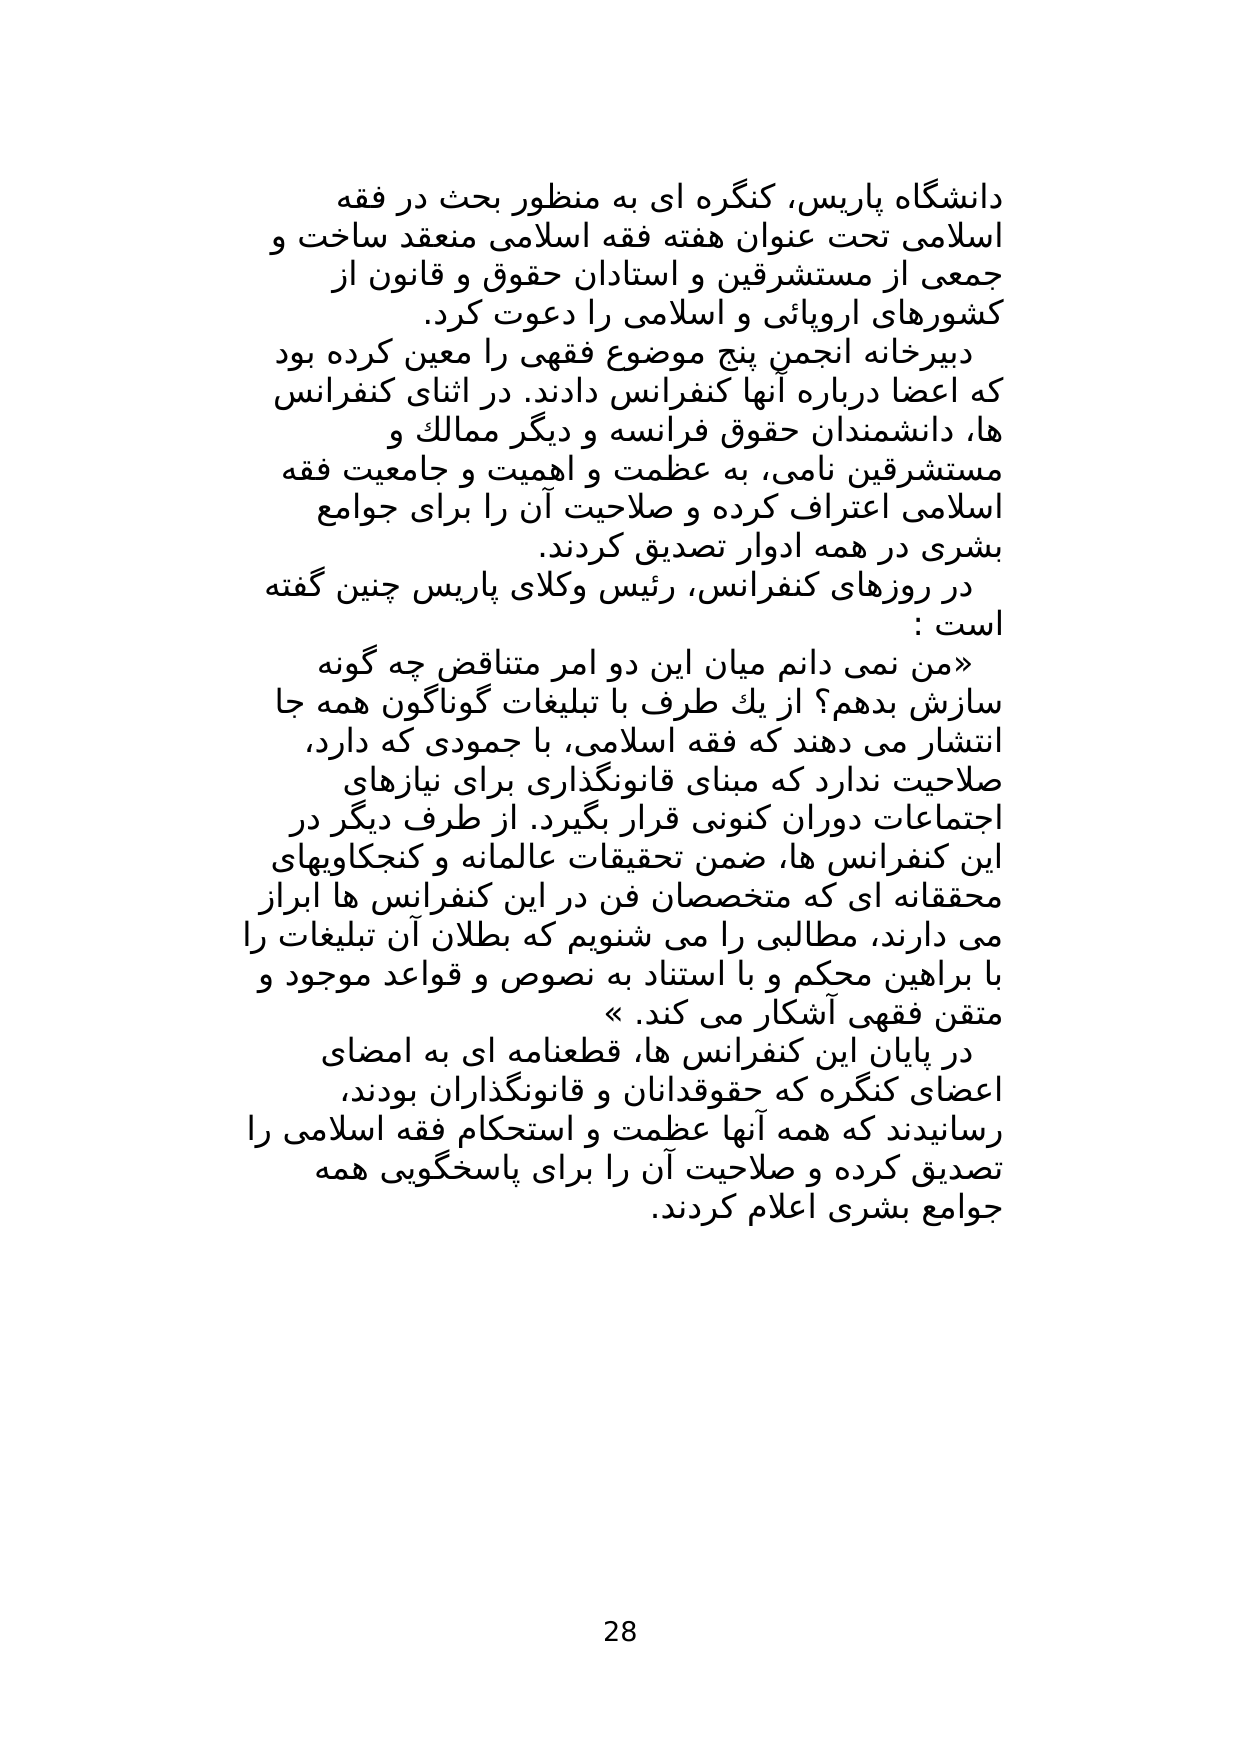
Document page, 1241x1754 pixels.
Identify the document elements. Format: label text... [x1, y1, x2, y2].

text «من نمى دانم ميان اين دو امر متناقض چه گونه سازش بدهم؟ از يك طرف با تبليغات گوناگون همه جا انتشار مى دهند كه فقه اسلامى، با جمودى كه دارد، صلاحيت ندارد كه مبناى قانونگذارى براى نيازهاى اجتماعات دوران كنونى قرار بگيرد. از طرف ديگر در اين كنفرانس ها، ضمن تحقيقات عالمانه و كنجكاويهاى محققانه اى كه متخصصان فن در اين كنفرانس ها ابراز مى دارند، مطالبى را مى شنويم كه بطلان آن تبليغات را با براهين محكم و با استناد به نصوص و قواعد موجود و متقن فقهى آشكار مى كند. » [236, 643, 1004, 1032]
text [236, 177, 1004, 333]
text دبيرخانه انجمن پنج موضوع فقهى را معين كرده بود كه اعضا درباره آنها كنفرانس دادند. در اثناى كنفرانس ها، دانشمندان حقوق فرانسه و ديگر ممالك و مستشرقين نامى، به عظمت و اهميت و جامعيت فقه اسلامى اعتراف كرده و صلاحيت آن را براى جوامع بشرى در همه ادوار تصديق كردند. [236, 333, 1004, 566]
text در روزهاى كنفرانس، رئيس وكلاى پاريس چنين گفته است : [236, 566, 1004, 643]
text در پايان اين كنفرانس ها، قطعنامه اى به امضاى اعضاى كنگره كه حقوقدانان و قانونگذاران بودند، رسانيدند كه همه آنها عظمت و استحكام فقه اسلامى را تصديق كرده و صلاحيت آن را براى پاسخگويى همه جوامع بشرى اعلام كردند. [236, 1032, 1004, 1226]
